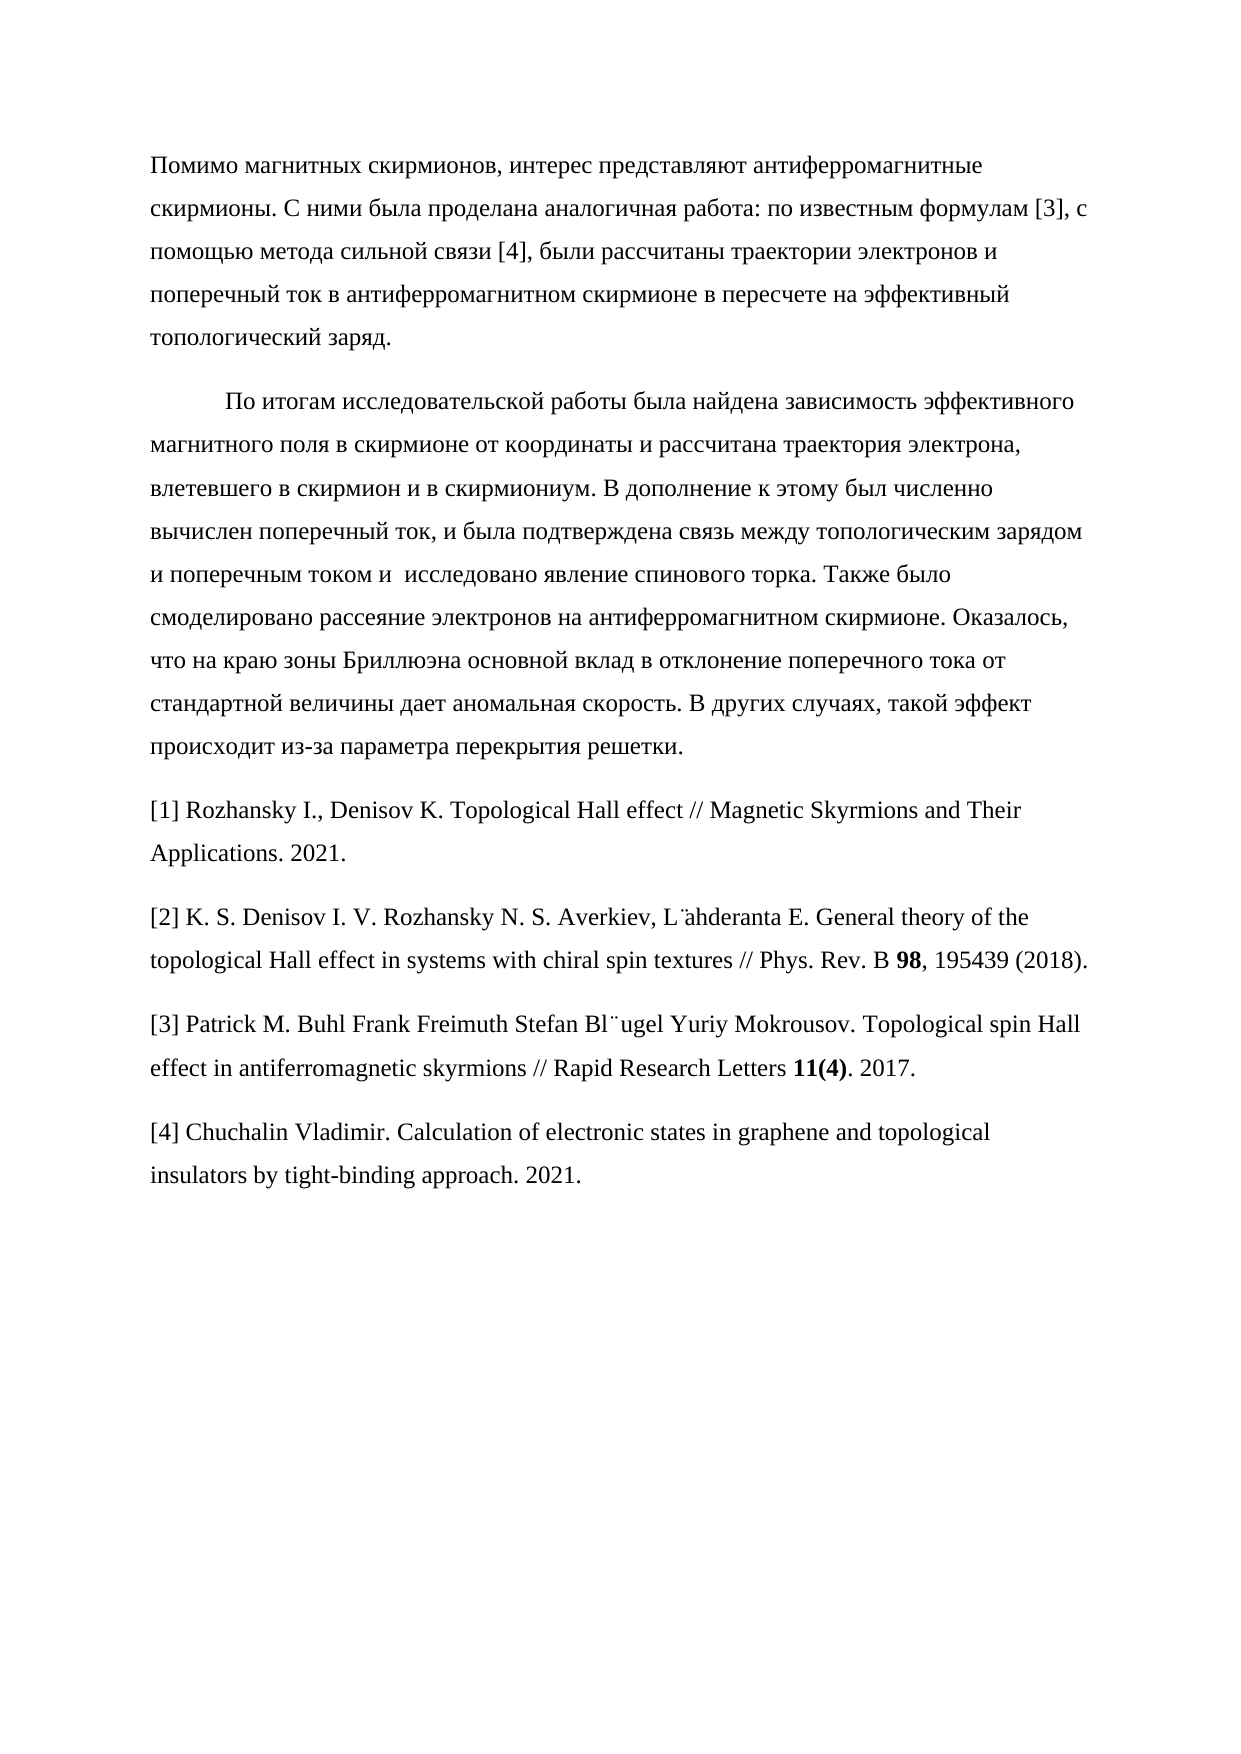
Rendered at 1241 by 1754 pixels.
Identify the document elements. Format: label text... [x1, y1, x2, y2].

text [3] Patrick M. Buhl Frank Freimuth Stefan Bl ̈ ugel Yuriy Mokrousov. Topological spin Hall effect in antiferromagnetic skyrmions // Rapid Research Letters 11(4). 2017. [150, 1009, 1090, 1081]
text [1] Rozhansky I., Denisov K. Topological Hall effect // Magnetic Skyrmions and Their Applications. 2021. [150, 795, 1090, 867]
text [4] Chuchalin Vladimir. Calculation of electronic states in graphene and topological insulators by tight-binding approach. 2021. [150, 1117, 1090, 1188]
text По итогам исследовательской работы была найдена зависимость эффективного магнитного поля в скирмионе от координаты и рассчитана траектория электрона, влетевшего в скирмион и в скирмиониум. В дополнение к этому был численно вычислен поперечный ток, и была подтверждена связь между топологическим зарядом и поперечным током и исследовано явление спинового торка. Также было смоделировано рассеяние электронов на антиферромагнитном скирмионе. Оказалось, что на краю зоны Бриллюэна основной вклад в отклонение поперечного тока от стандартной величины дает аномальная скорость. В других случаях, такой эффект происходит из-за параметра перекрытия решетки. [150, 386, 1090, 760]
text [2] K. S. Denisov I. V. Rozhansky N. S. Averkiev, L ̈ahderanta E. General theory of the topological Hall effect in systems with chiral spin textures // Phys. Rev. B 98, 195439 (2018). [150, 902, 1090, 974]
text Помимо магнитных скирмионов, интерес представляют антиферромагнитные скирмионы. С ними была проделана аналогичная работа: по известным формулам [3], с помощью метода сильной связи [4], были рассчитаны траектории электронов и поперечный ток в антиферромагнитном скирмионе в пересчете на эффективный топологический заряд. [150, 150, 1090, 351]
